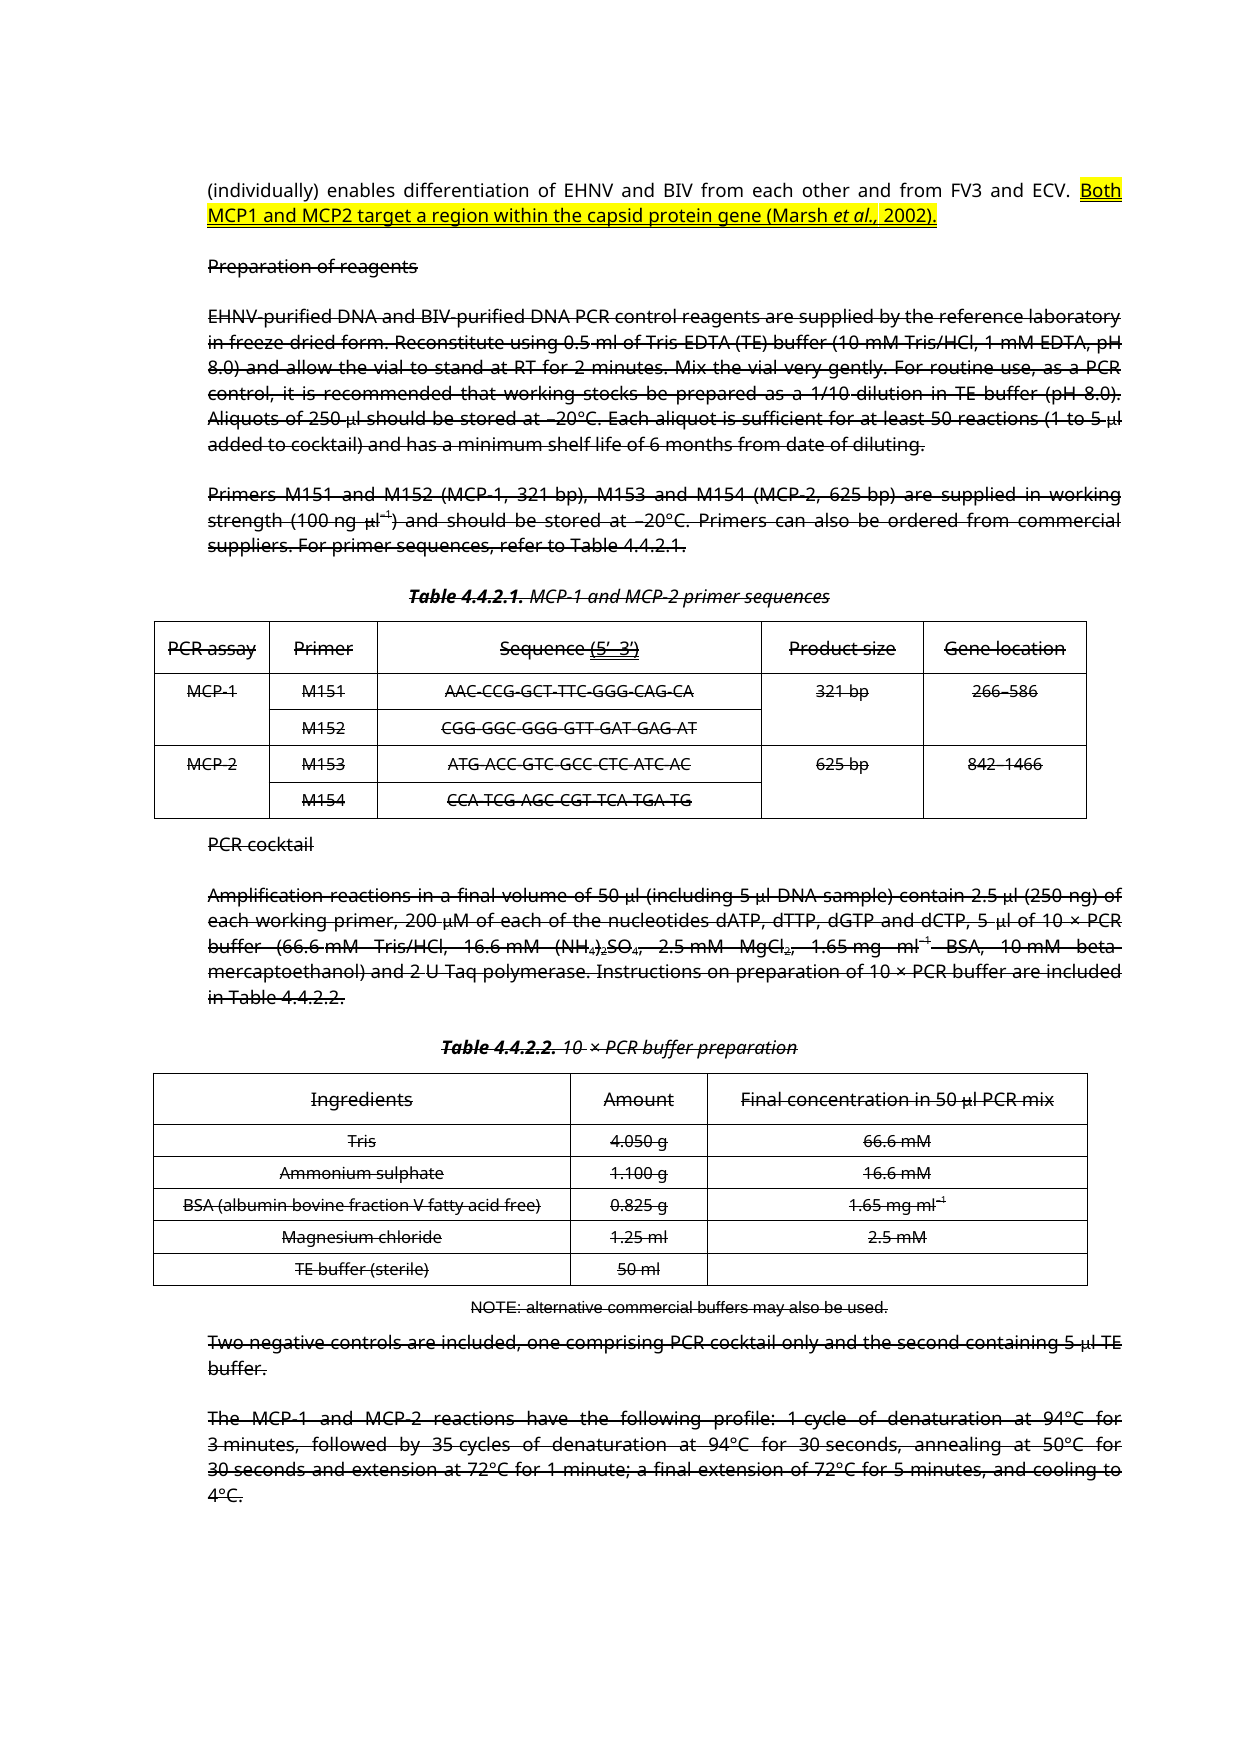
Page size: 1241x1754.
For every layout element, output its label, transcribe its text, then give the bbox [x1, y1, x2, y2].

table_cell M152 [270, 710, 377, 745]
text Preparation of reagents [207, 253, 1122, 278]
table_cell 50 ml [571, 1254, 707, 1284]
table_cell 0.825 g [571, 1189, 707, 1220]
text Two negative controls are included, one comprising PCR cocktail only and the second containing 5 µl TE buffer. [207, 1345, 1122, 1381]
table_cell Ammonium sulphate [154, 1157, 570, 1188]
table_cell 321 bp [762, 674, 923, 745]
table_cell M154 [270, 783, 377, 818]
text Primers M151 and M152 (MCP-1, 321 bp), M153 and M154 (MCP-2, 625 bp) are supplied in working strength (100 ng µl–1) and should be stored at –20°C. Primers can also be ordered from commercial suppliers. For primer sequences, refer to Table 4.4.2.1. [207, 482, 1122, 558]
table_header Amount [571, 1074, 707, 1124]
text Amplification reactions in a final volume of 50 µl (including 5 µl DNA sample) contain 2.5 µl (250 ng) of each working primer, 200 µM of each of the nucleotides dATP, dTTP, dGTP and dCTP, 5 µl of 10 × PCR buffer (66.6 mM Tris/HCl, 16.6 mM (NH4)2SO4, 2.5 mM MgCl2, 1.65 mg ml–1 BSA, beta-mercaptoethanol) and 2 U Taq polymerase. Instructions on preparation of 10 × PCR buffer are included in Table 4.4.2.2. [207, 974, 1122, 1009]
table_header Gene location [924, 622, 1086, 673]
table_cell CGG-GGC-GGG-GTT-GAT-GAG-AT [378, 710, 761, 745]
text Amplification reactions in a final volume of 50 µl (including 5 µl DNA sample) contain 2.5 µl (250 ng) of each working primer, 200 µM of each of the nucleotides dATP, dTTP, dGTP and dCTP, 5 µl of 10 × PCR buffer (66.6 mM Tris/HCl, 16.6 mM (NH4)2SO4, 2.5 mM MgCl2, 1.65 mg ml–1 BSA, beta-mercaptoethanol) and 2 U Taq polymerase. Instructions on preparation of 10 × PCR buffer are included in Table 4.4.2.2. [207, 923, 1122, 973]
table_cell 1.25 ml [571, 1221, 707, 1252]
table_cell MCP-2 [155, 746, 269, 818]
table_cell 1.100 g [571, 1157, 707, 1188]
table_header Ingredients [154, 1074, 570, 1124]
table_cell 4.050 g [571, 1125, 707, 1156]
table_cell ATG-ACC-GTC-GCC-CTC-ATC-AC [378, 746, 761, 782]
text The MCP-1 and MCP-2 reactions have the following profile: 1 cycle of denaturation at for 3 minutes, followed by 35 cycles of denaturation at for 30 seconds, annealing at for 30 seconds and extension at for 1 minute; a final extension of for 5 minutes, and cooling to . [207, 1421, 1122, 1446]
table_header Primer [270, 622, 377, 673]
table_cell Magnesium chloride [154, 1221, 570, 1252]
text Table 4.4.2.1. MCP-1 and MCP-2 primer sequences [118, 583, 1122, 609]
text NOTE: alternative commercial buffers may also be used. [237, 1298, 1122, 1317]
text EHNV-purified DNA and BIV-purified DNA PCR control reagents are supplied by the reference laboratory in freeze-dried form. Reconstitute using 0.5 ml of Tris-EDTA (TE) buffer ( Tris/HCl, EDTA, pH 8.0) and allow the vial to stand at RT for 2 minutes. Mix the vial very gently. For routine use, as a PCR control, it is recommended that working stocks be prepared as a 1/10 dilution in TE buffer (pH 8.0). Aliquots of 250 µl should be stored at –20°C. Each aliquot is sufficient for at least 50 reactions (1 to 5 µl added to cocktail) and has a minimum shelf life of 6 months from date of diluting. [207, 344, 1122, 420]
table_cell M153 [270, 746, 377, 782]
table_cell AAC-CCG-GCT-TTC-GGG-CAG-CA [378, 674, 761, 709]
table_cell Tris [154, 1125, 570, 1156]
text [207, 177, 1122, 228]
table_header PCR assay [155, 622, 269, 673]
table_cell BSA (albumin bovine fraction V fatty acid free) [154, 1189, 570, 1220]
table_cell 842–1466 [924, 746, 1086, 818]
table_cell 16.6 mM [708, 1157, 1087, 1188]
table_header Sequence (5’–3’) [378, 622, 761, 673]
table_header Final concentration in 50 µl PCR mix [708, 1074, 1087, 1124]
text The MCP-1 and MCP-2 reactions have the following profile: 1 cycle of denaturation at for 3 minutes, followed by 35 cycles of denaturation at for 30 seconds, annealing at for 30 seconds and extension at for 1 minute; a final extension of for 5 minutes, and cooling to . [207, 1447, 1122, 1471]
table_cell 66.6 mM [708, 1125, 1087, 1156]
text PCR cocktail [207, 831, 1122, 857]
table_cell 625 bp [762, 746, 923, 818]
table_cell MCP-1 [155, 674, 269, 745]
text Table 4.4.2.2. 10 × PCR buffer preparation [118, 1034, 1122, 1060]
table_cell 266–586 [924, 674, 1086, 745]
table_cell [708, 1254, 1087, 1284]
text Two negative controls are included, one comprising PCR cocktail only and the second containing 5 µl TE buffer. [207, 1330, 1122, 1344]
table_cell CCA-TCG-AGC-CGT-TCA-TGA-TG [378, 783, 761, 818]
text The MCP-1 and MCP-2 reactions have the following profile: 1 cycle of denaturation at for 3 minutes, followed by 35 cycles of denaturation at for 30 seconds, annealing at for 30 seconds and extension at for 1 minute; a final extension of for 5 minutes, and cooling to . [207, 1472, 1122, 1508]
text EHNV-purified DNA and BIV-purified DNA PCR control reagents are supplied by the reference laboratory in freeze-dried form. Reconstitute using 0.5 ml of Tris-EDTA (TE) buffer ( Tris/HCl, EDTA, pH 8.0) and allow the vial to stand at RT for 2 minutes. Mix the vial very gently. For routine use, as a PCR control, it is recommended that working stocks be prepared as a 1/10 dilution in TE buffer (pH 8.0). Aliquots of 250 µl should be stored at –20°C. Each aliquot is sufficient for at least 50 reactions (1 to 5 µl added to cocktail) and has a minimum shelf life of 6 months from date of diluting. [207, 303, 1122, 343]
table_header Product size [762, 622, 923, 673]
table_cell M151 [270, 674, 377, 709]
table_cell TE buffer (sterile) [154, 1254, 570, 1284]
table_cell 1.65 mg ml–1 [708, 1189, 1087, 1220]
table_cell 2.5 mM [708, 1221, 1087, 1252]
